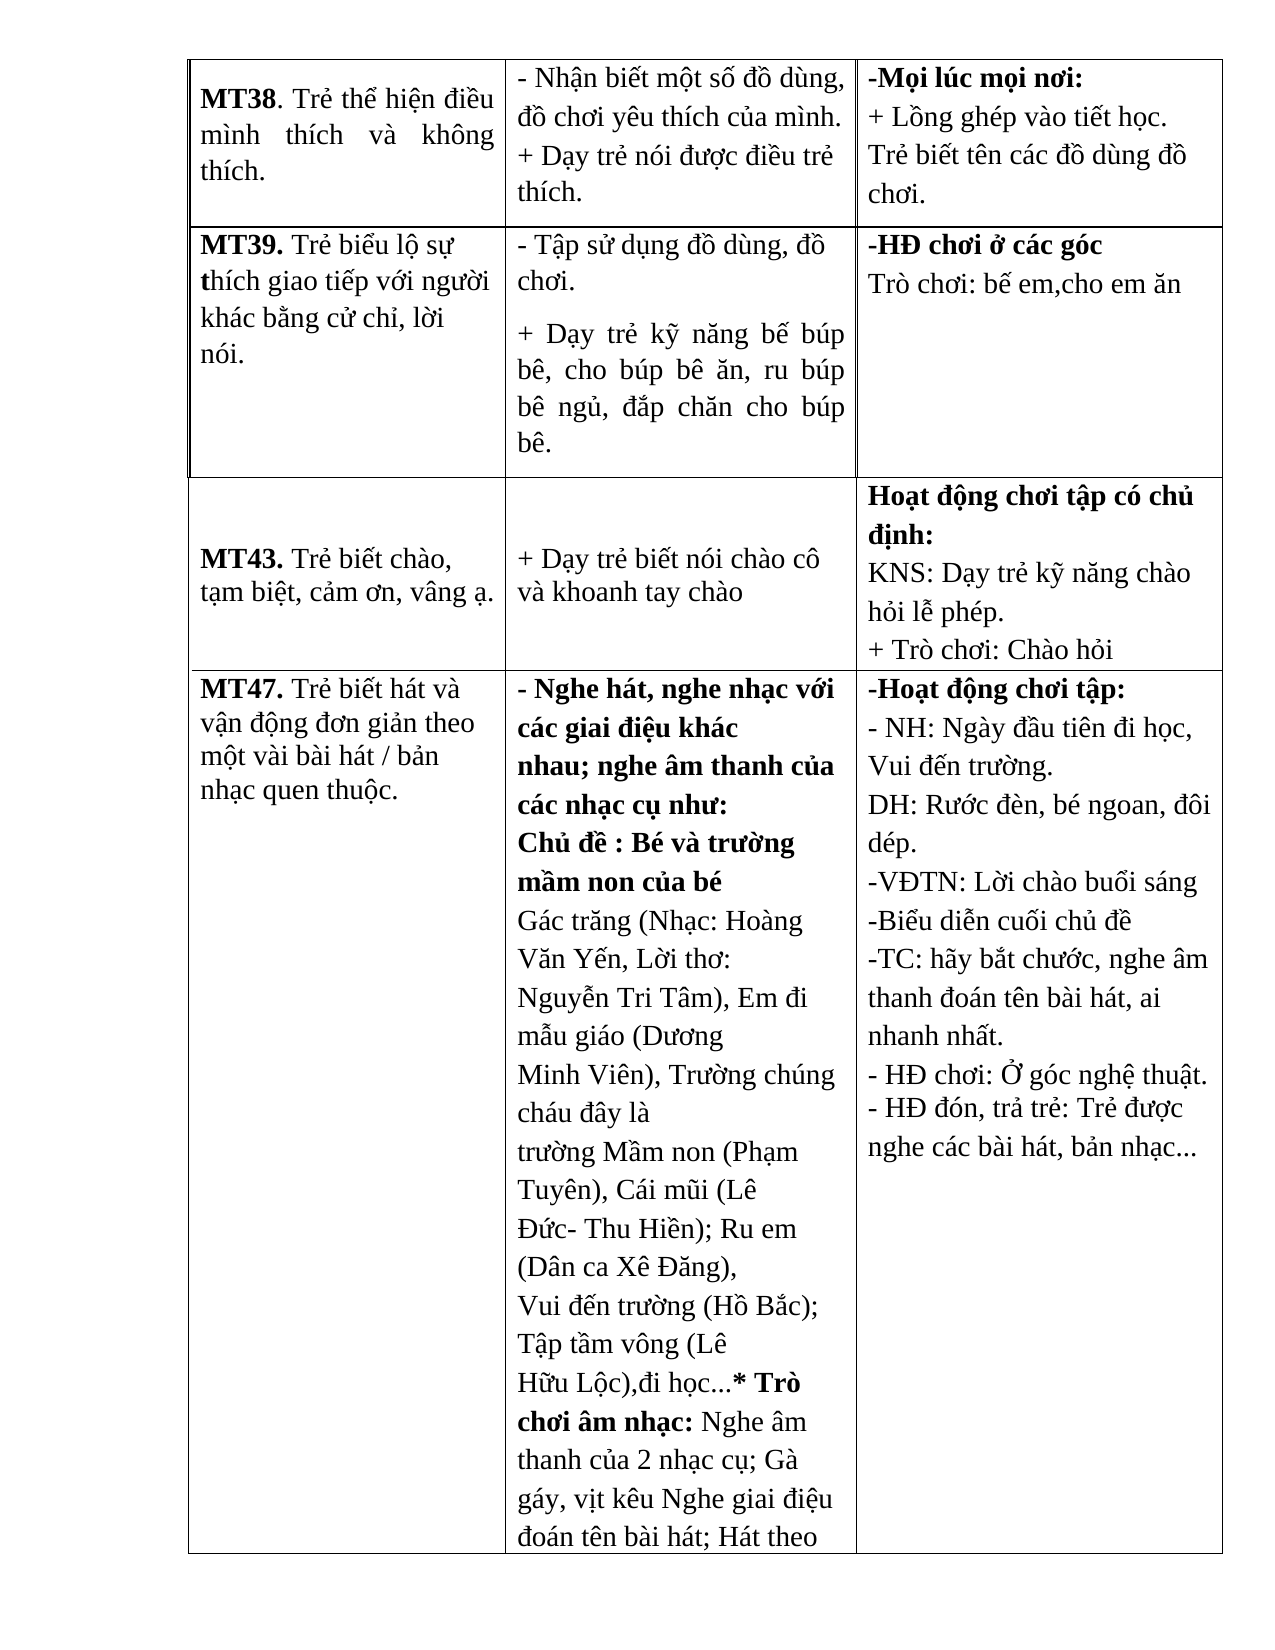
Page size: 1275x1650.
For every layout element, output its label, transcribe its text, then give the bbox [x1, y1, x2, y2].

table_cell - Nhận biết một số đồ dùng, đồ chơi yêu thích của mình. + Dạy trẻ nói được điều trẻ thích. [506, 60, 855, 226]
table_cell + Dạy trẻ biết nói chào cô và khoanh tay chào [506, 478, 856, 670]
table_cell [506, 671, 856, 1553]
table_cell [189, 670, 505, 1553]
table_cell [857, 671, 1222, 1553]
table_cell -Mọi lúc mọi nơi: + Lồng ghép vào tiết học. Trẻ biết tên các đồ dùng đồ chơi. [858, 60, 1222, 226]
table_cell MT38. Trẻ thể hiện điều mình thích và không thích. [191, 60, 505, 226]
table_cell MT43. Trẻ biết chào, tạm biệt, cảm ơn, vâng ạ. [189, 478, 505, 670]
table_cell -HĐ chơi ở các góc Trò chơi: bế em,cho em ăn [858, 228, 1222, 477]
table_cell MT39. Trẻ biểu lộ sự thích giao tiếp với người khác bằng cử chỉ, lời nói. [191, 228, 505, 477]
table_cell Hoạt động chơi tập có chủ định: KNS: Dạy trẻ kỹ năng chào hỏi lễ phép. + Trò chơi: Chào hỏi [857, 478, 1222, 670]
table_cell - Tập sử dụng đồ dùng, đồ chơi. + Dạy trẻ kỹ năng bế búp bê, cho búp bê ăn, ru búp bê ngủ, đắp chăn cho búp bê. [506, 228, 855, 477]
